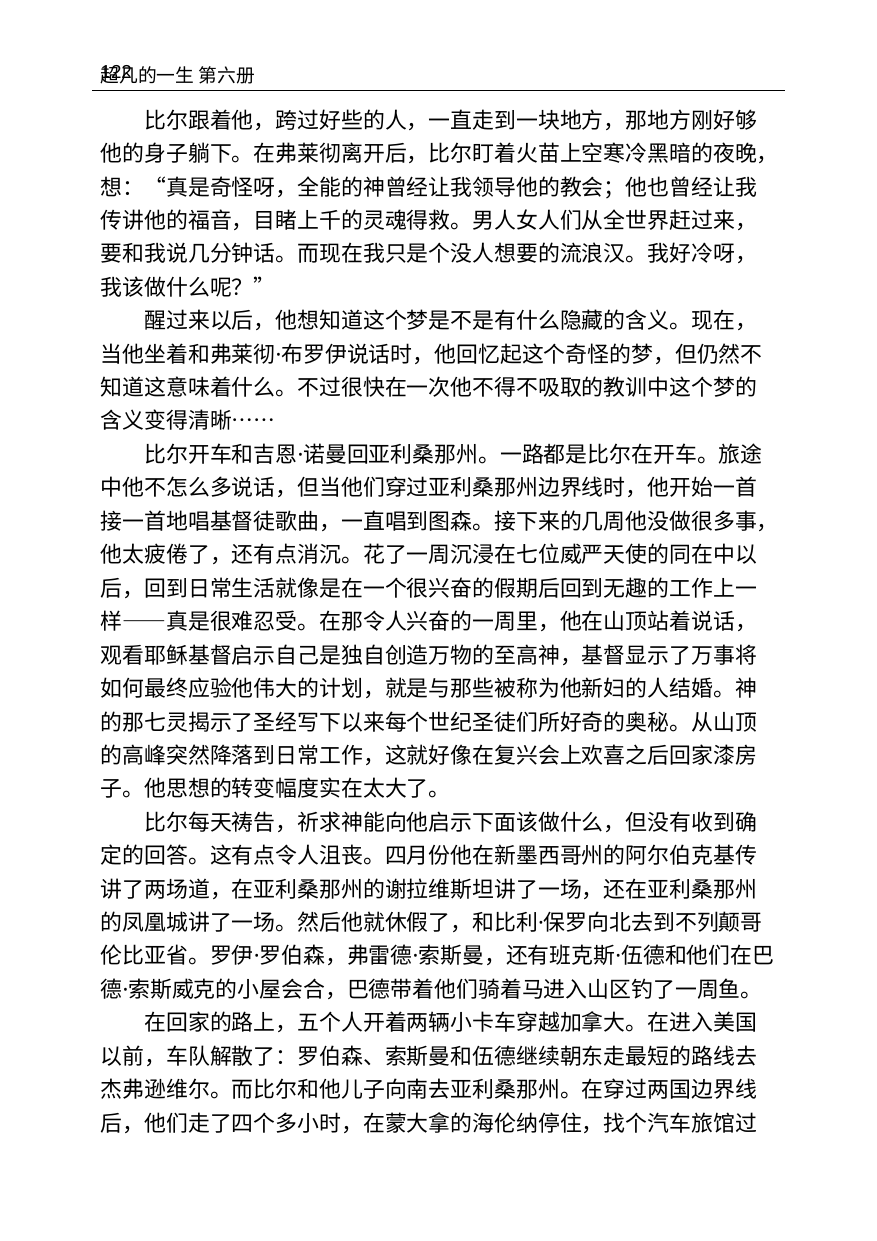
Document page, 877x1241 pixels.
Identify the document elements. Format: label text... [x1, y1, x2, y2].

text 比尔开车和吉恩·诺曼回亚利桑那州。一路都是比尔在开车。旅途中他不怎么多说话，但当他们穿过亚利桑那州边界线时，他开始一首接一首地唱基督徒歌曲，一直唱到图森。接下来的几周他没做很多事，他太疲倦了，还有点消沉。花了一周沉浸在七位威严天使的同在中以后，回到日常生活就像是在一个很兴奋的假期后回到无趣的工作上一样——真是很难忍受。在那令人兴奋的一周里，他在山顶站着说话，观看耶稣基督启示自己是独自创造万物的至高神，基督显示了万事将如何最终应验他伟大的计划，就是与那些被称为他新妇的人结婚。神的那七灵揭示了圣经写下以来每个世纪圣徒们所好奇的奥秘。从山顶的高峰突然降落到日常工作，这就好像在复兴会上欢喜之后回家漆房子。他思想的转变幅度实在太大了。 [100, 436, 777, 804]
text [100, 1004, 777, 1138]
text 醒过来以后，他想知道这个梦是不是有什么隐藏的含义。现在，当他坐着和弗莱彻·布罗伊说话时，他回忆起这个奇怪的梦，但仍然不知道这意味着什么。不过很快在一次他不得不吸取的教训中这个梦的含义变得清晰…… [100, 302, 777, 436]
text 比尔跟着他，跨过好些的人，一直走到一块地方，那地方刚好够他的身子躺下。在弗莱彻离开后，比尔盯着火苗上空寒冷黑暗的夜晚，想：“真是奇怪呀，全能的神曾经让我领导他的教会；他也曾经让我传讲他的福音，目睹上千的灵魂得救。男人女人们从全世界赶过来，要和我说几分钟话。而现在我只是个没人想要的流浪汉。我好冷呀，我该做什么呢？” [100, 102, 777, 302]
text 比尔每天祷告，祈求神能向他启示下面该做什么，但没有收到确定的回答。这有点令人沮丧。四月份他在新墨西哥州的阿尔伯克基传讲了两场道，在亚利桑那州的谢拉维斯坦讲了一场，还在亚利桑那州的凤凰城讲了一场。然后他就休假了，和比利·保罗向北去到不列颠哥伦比亚省。罗伊·罗伯森，弗雷德·索斯曼，还有班克斯·伍德和他们在巴德·索斯威克的小屋会合，巴德带着他们骑着马进入山区钓了一周鱼。 [100, 804, 777, 1004]
